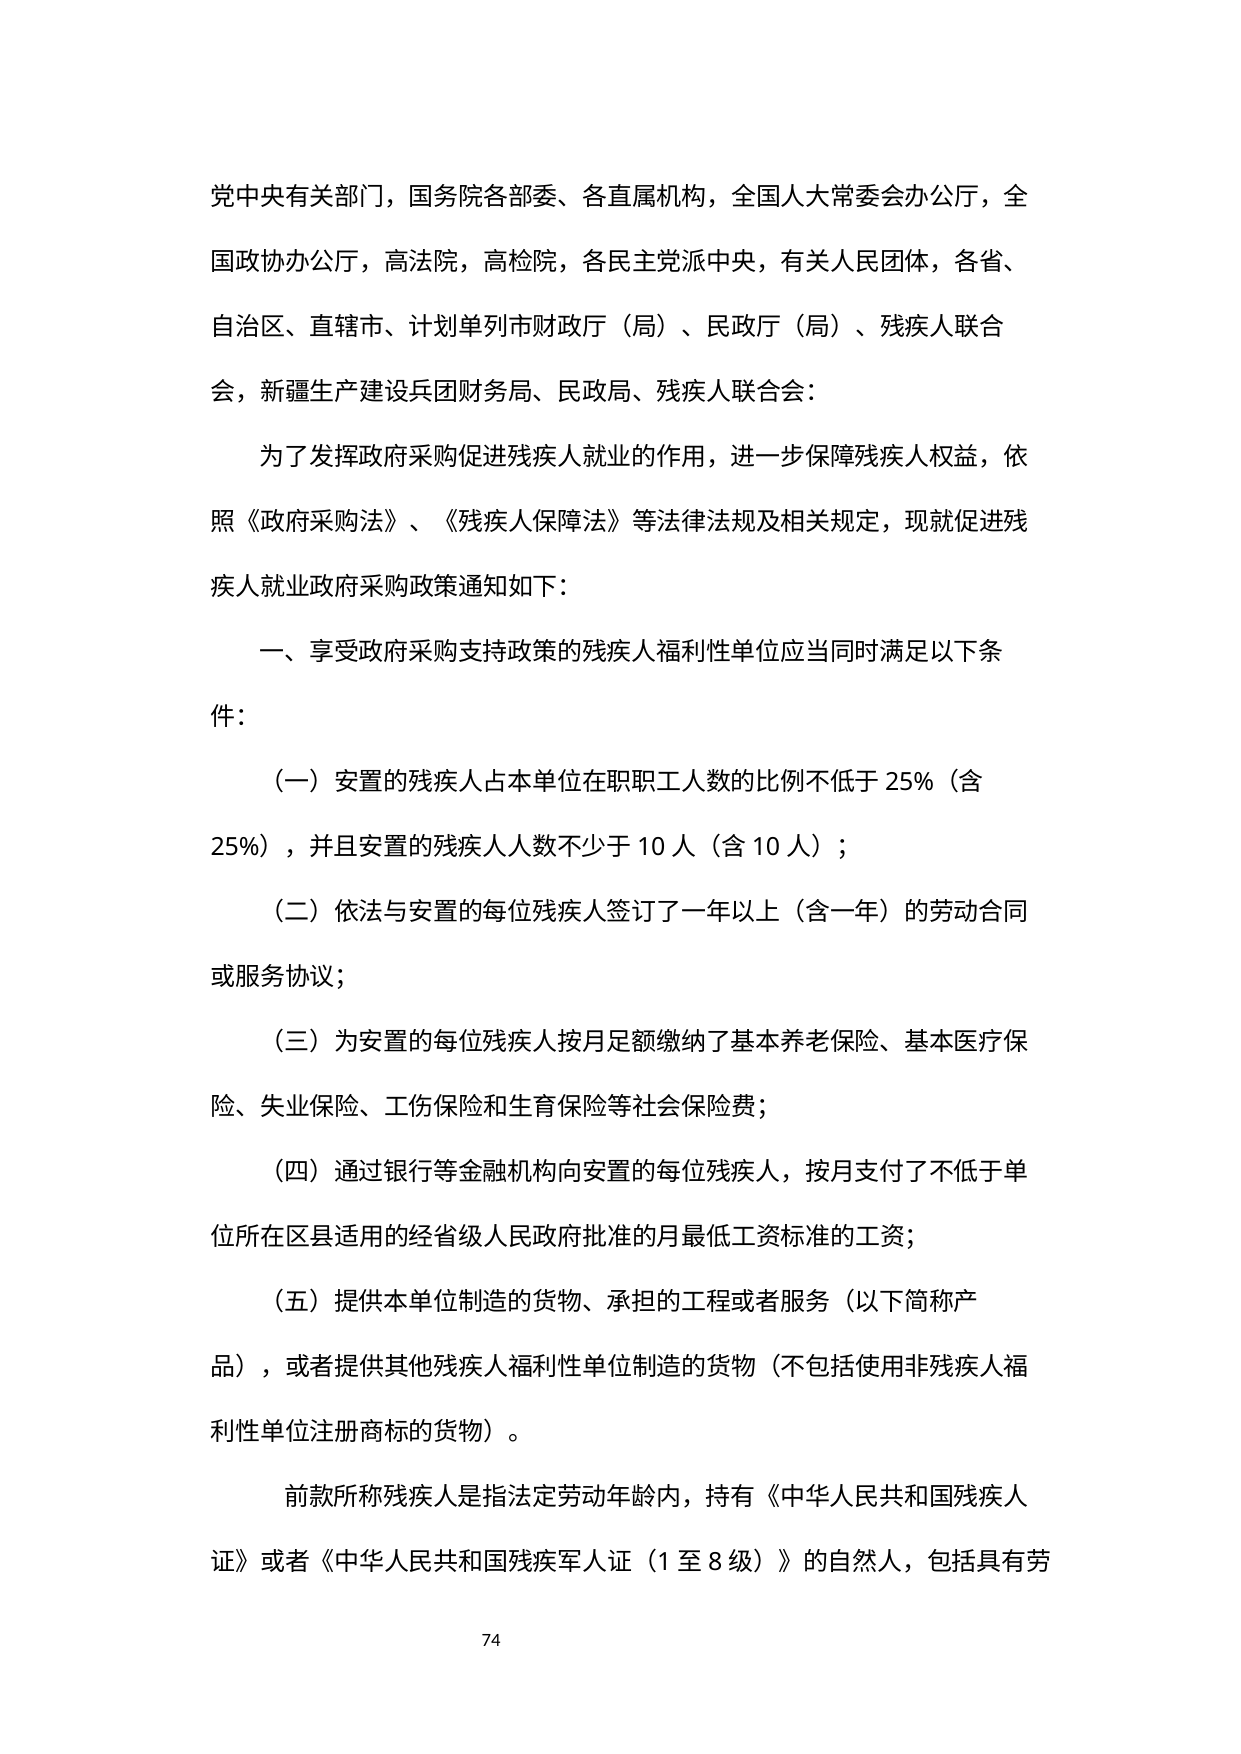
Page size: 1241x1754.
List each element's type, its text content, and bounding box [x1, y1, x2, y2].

text （二）依法与安置的每位残疾人签订了一年以上（含一年）的劳动合同或服务协议； [210, 877, 1053, 1007]
text （四）通过银行等金融机构向安置的每位残疾人，按月支付了不低于单位所在区县适用的经省级人民政府批准的月最低工资标准的工资； [210, 1137, 1053, 1267]
text （三）为安置的每位残疾人按月足额缴纳了基本养老保险、基本医疗保险、失业保险、工伤保险和生育保险等社会保险费； [210, 1007, 1053, 1137]
text （五）提供本单位制造的货物、承担的工程或者服务（以下简称产品），或者提供其他残疾人福利性单位制造的货物（不包括使用非残疾人福利性单位注册商标的货物）。 [210, 1267, 1053, 1462]
text 党中央有关部门，国务院各部委、各直属机构，全国人大常委会办公厅，全国政协办公厅，高法院，高检院，各民主党派中央，有关人民团体，各省、自治区、直辖市、计划单列市财政厅（局）、民政厅（局）、残疾人联合会，新疆生产建设兵团财务局、民政局、残疾人联合会： [210, 162, 1053, 422]
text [210, 1462, 1053, 1592]
text 为了发挥政府采购促进残疾人就业的作用，进一步保障残疾人权益，依照《政府采购法》、《残疾人保障法》等法律法规及相关规定，现就促进残疾人就业政府采购政策通知如下： [210, 422, 1053, 617]
text 一、享受政府采购支持政策的残疾人福利性单位应当同时满足以下条件： [210, 617, 1053, 747]
text （一）安置的残疾人占本单位在职职工人数的比例不低于 25%（含 25%），并且安置的残疾人人数不少于 10 人（含 10 人）； [210, 747, 1053, 877]
